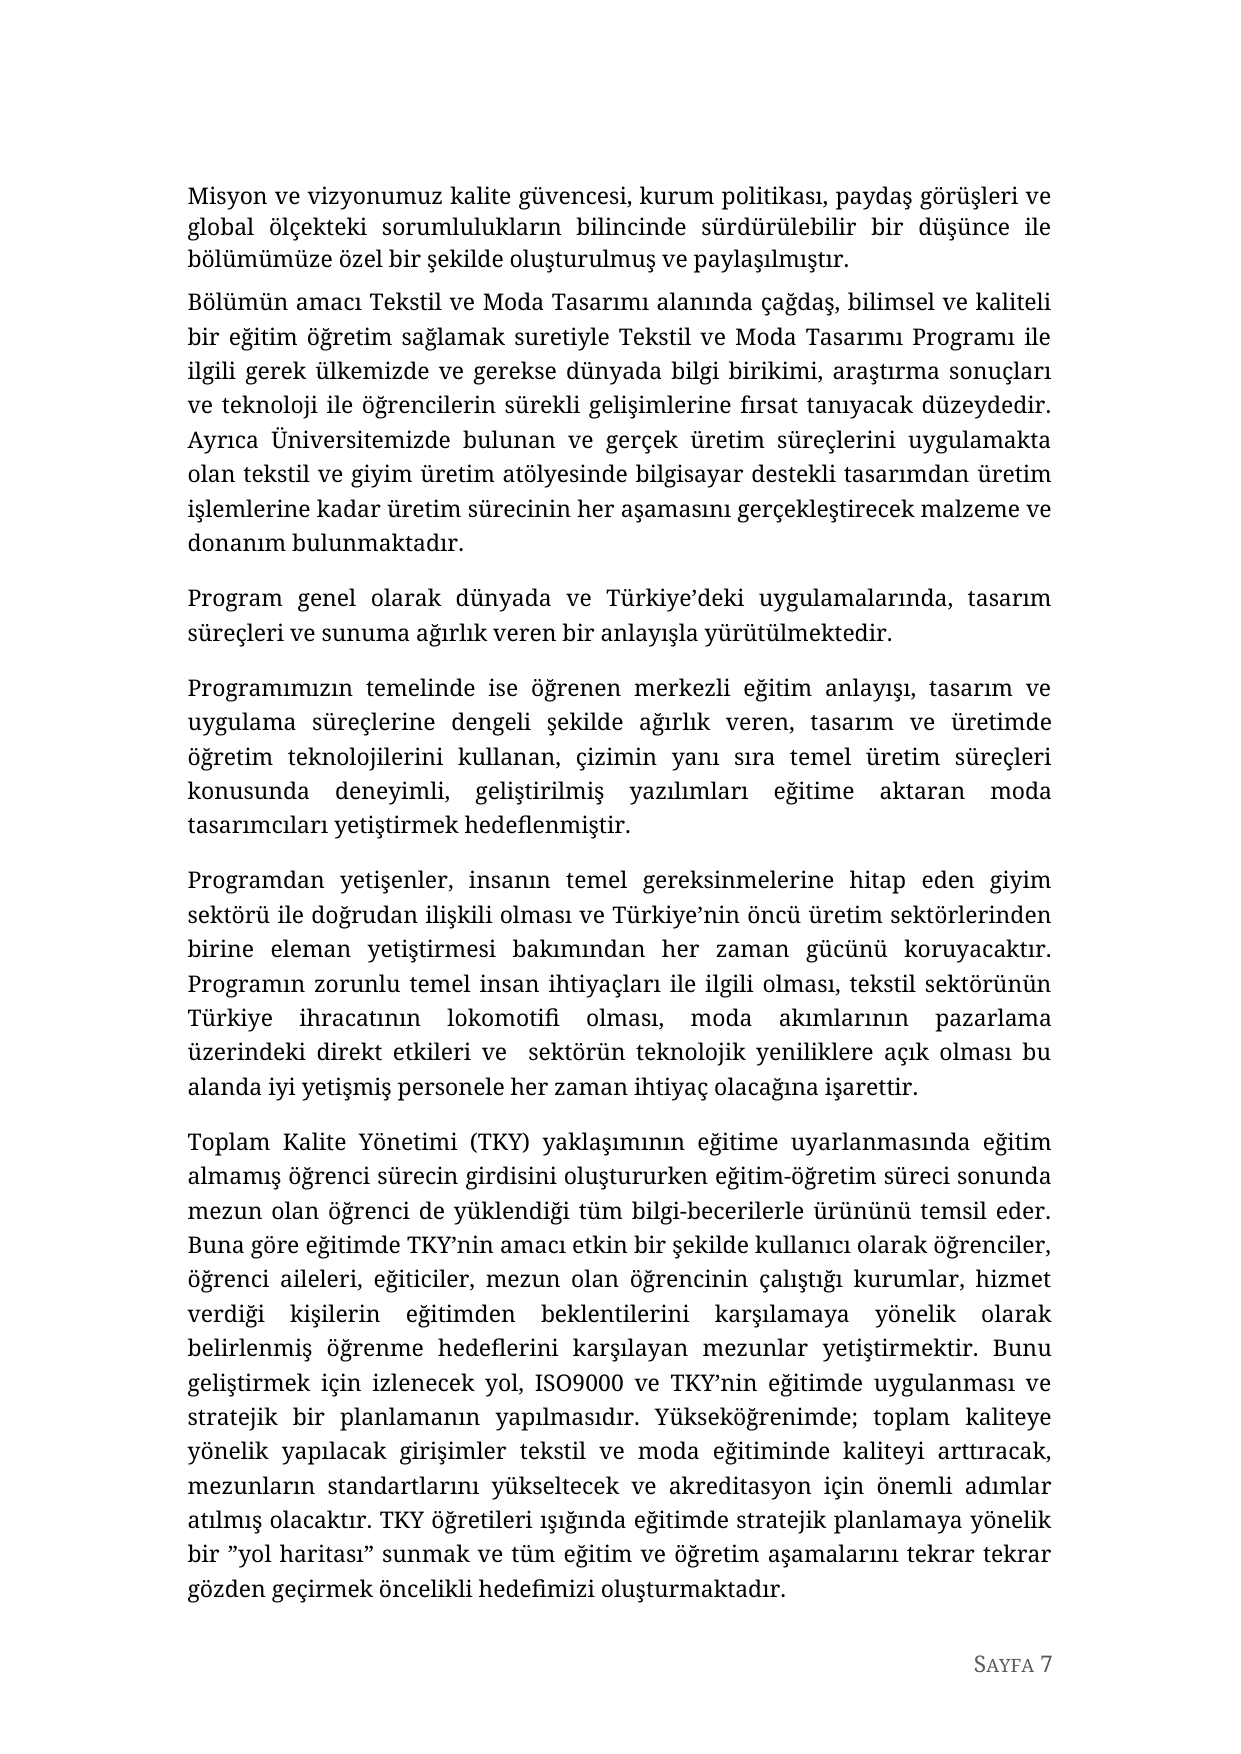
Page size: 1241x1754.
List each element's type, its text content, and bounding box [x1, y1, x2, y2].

text Programımızın temelinde ise öğrenen merkezli eğitim anlayışı, tasarım ve uygulama süreçlerine dengeli şekilde ağırlık veren, tasarım ve üretimde öğretim teknolojilerini kullanan, çizimin yanı sıra temel üretim süreçleri konusunda deneyimli, geliştirilmiş yazılımları eğitime aktaran moda tasarımcıları yetiştirmek hedeflenmiştir. [187, 672, 1053, 840]
text Misyon ve vizyonumuz kalite güvencesi, kurum politikası, paydaş görüşleri ve global ölçekteki sorumlulukların bilincinde sürdürülebilir bir düşünce ile bölümümüze özel bir şekilde oluşturulmuş ve paylaşılmıştır. [187, 180, 1053, 274]
text Bölümün amacı Tekstil ve Moda Tasarımı alanında çağdaş, bilimsel ve kaliteli bir eğitim öğretim sağlamak suretiyle Tekstil ve Moda Tasarımı Programı ile ilgili gerek ülkemizde ve gerekse dünyada bilgi birikimi, araştırma sonuçları ve teknoloji ile öğrencilerin sürekli gelişimlerine fırsat tanıyacak düzeydedir. Ayrıca Üniversitemizde bulunan ve gerçek üretim süreçlerini uygulamakta olan tekstil ve giyim üretim atölyesinde bilgisayar destekli tasarımdan üretim işlemlerine kadar üretim sürecinin her aşamasını gerçekleştirecek malzeme ve donanım bulunmaktadır. [187, 286, 1053, 558]
text Programdan yetişenler, insanın temel gereksinmelerine hitap eden giyim sektörü ile doğrudan ilişkili olması ve Türkiye’nin öncü üretim sektörlerinden birine eleman yetiştirmesi bakımından her zaman gücünü koruyacaktır. Programın zorunlu temel insan ihtiyaçları ile ilgili olması, tekstil sektörünün Türkiye ihracatının lokomotifi olması, moda akımlarının pazarlama üzerindeki direkt etkileri ve sektörün teknolojik yeniliklere açık olması bu alanda iyi yetişmiş personele her zaman ihtiyaç olacağına işarettir. [187, 864, 1053, 1102]
text Toplam Kalite Yönetimi (TKY) yaklaşımının eğitime uyarlanmasında eğitim almamış öğrenci sürecin girdisini oluştururken eğitim-öğretim süreci sonunda mezun olan öğrenci de yüklendiği tüm bilgi-becerilerle ürününü temsil eder. Buna göre eğitimde TKY’nin amacı etkin bir şekilde kullanıcı olarak öğrenciler, öğrenci aileleri, eğiticiler, mezun olan öğrencinin çalıştığı kurumlar, hizmet verdiği kişilerin eğitimden beklentilerini karşılamaya yönelik olarak belirlenmiş öğrenme hedeflerini karşılayan mezunlar yetiştirmektir. Bunu geliştirmek için izlenecek yol, ISO9000 ve TKY’nin eğitimde uygulanması ve stratejik bir planlamanın yapılmasıdır. Yükseköğrenimde; toplam kaliteye yönelik yapılacak girişimler tekstil ve moda eğitiminde kaliteyi arttıracak, mezunların standartlarını yükseltecek ve akreditasyon için önemli adımlar atılmış olacaktır. TKY öğretileri ışığında eğitimde stratejik planlamaya yönelik bir ”yol haritası” sunmak ve tüm eğitim ve öğretim aşamalarını tekrar tekrar gözden geçirmek öncelikli hedefimizi oluşturmaktadır. [187, 1126, 1053, 1604]
text Program genel olarak dünyada ve Türkiye’deki uygulamalarında, tasarım süreçleri ve sunuma ağırlık veren bir anlayışla yürütülmektedir. [187, 582, 1053, 648]
